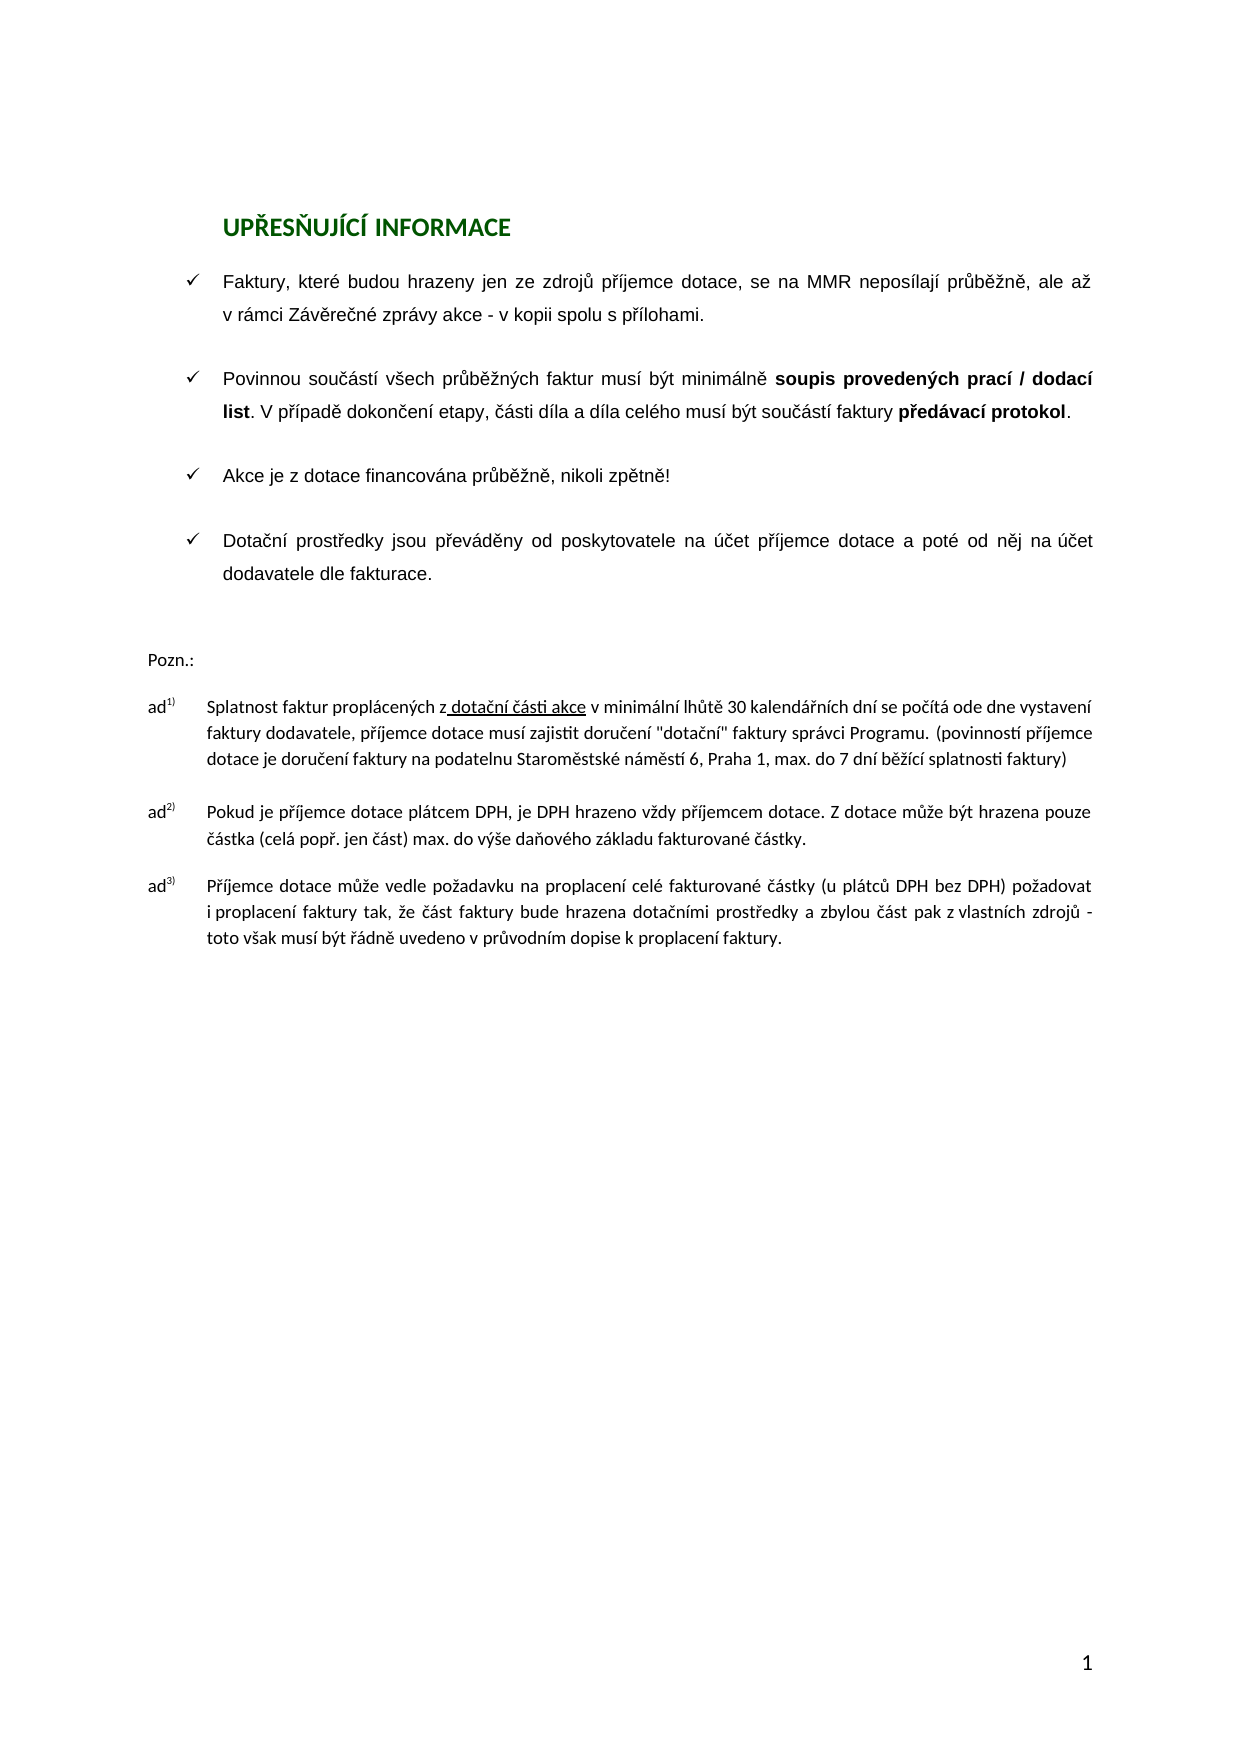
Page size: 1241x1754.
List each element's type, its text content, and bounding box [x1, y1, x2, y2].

list Akce je z dotace financována průběžně, nikoli zpětně! [185, 465, 1093, 487]
list Dotační prostředky jsou převáděny od poskytovatele na účet příjemce dotace a poté od něj na účet dodavatele dle fakturace. [185, 530, 1093, 584]
list upřesňující informace [223, 204, 1093, 244]
text Pozn.: [148, 648, 1093, 671]
text ad3) Příjemce dotace může vedle požadavku na proplacení celé fakturované částky (u plátců DPH bez DPH) požadovat i proplacení faktury tak, že část faktury bude hrazena dotačními prostředky a zbylou část pak z vlastních zdrojů - toto však musí být řádně uvedeno v průvodním dopise k proplacení faktury. [148, 874, 1093, 949]
text ad1) Splatnost faktur proplácených z dotační části akce v minimální lhůtě 30 kalendářních dní se počítá ode dne vystavení faktury dodavatele, příjemce dotace musí zajistit doručení "dotační" faktury správci Programu. (povinností příjemce dotace je doručení faktury na podatelnu Staroměstské náměstí 6, Praha 1, max. do 7 dní běžící splatnosti faktury) [148, 695, 1093, 771]
list Faktury, které budou hrazeny jen ze zdrojů příjemce dotace, se na MMR neposílají průběžně, ale až v rámci Závěrečné zprávy akce - v kopii spolu s přílohami. [185, 271, 1093, 325]
text ad2) Pokud je příjemce dotace plátcem DPH, je DPH hrazeno vždy příjemcem dotace. Z dotace může být hrazena pouze částka (celá popř. jen část) max. do výše daňového základu fakturované částky. [148, 800, 1093, 849]
list Povinnou součástí všech průběžných faktur musí být minimálně soupis provedených prací / dodací list. V případě dokončení etapy, části díla a díla celého musí být součástí faktury předávací protokol. [185, 368, 1093, 422]
